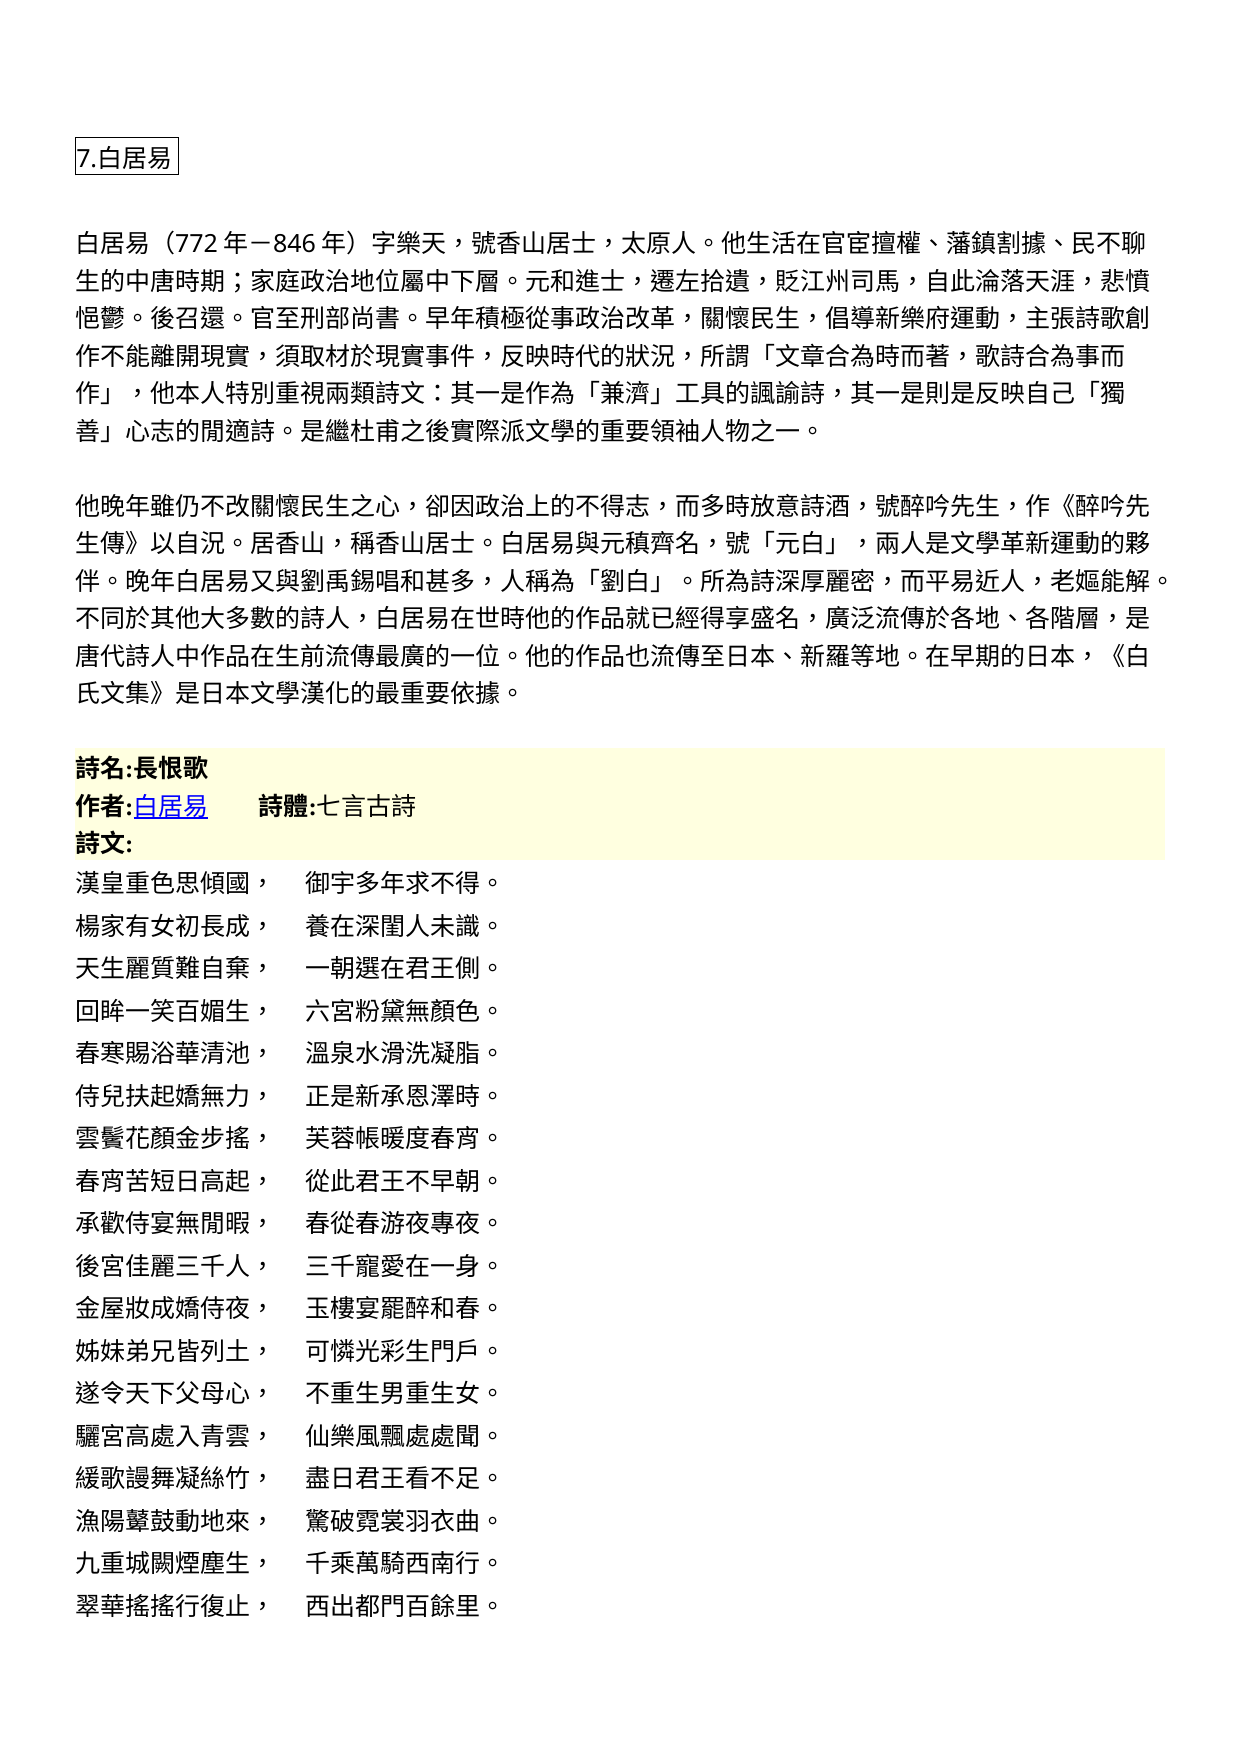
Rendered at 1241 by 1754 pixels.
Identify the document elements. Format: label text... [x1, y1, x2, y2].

table_header 漢皇重色思傾國， [73, 860, 277, 903]
table_cell 姊妹弟兄皆列土， [73, 1328, 277, 1370]
table_cell 雲鬢花顏金步搖， [73, 1115, 277, 1158]
table_cell 九重城闕煙塵生， [73, 1540, 277, 1583]
table_header 御宇多年求不得。 [278, 860, 507, 903]
table_cell 一朝選在君王側。 [278, 945, 507, 988]
table_cell 玉樓宴罷醉和春。 [278, 1285, 507, 1328]
table_cell 後宮佳麗三千人， [73, 1243, 277, 1285]
table_cell 漁陽鼙鼓動地來， [73, 1498, 277, 1540]
table_cell 天生麗質難自棄， [73, 945, 277, 988]
table_cell 芙蓉帳暖度春宵。 [278, 1115, 507, 1158]
table_cell 溫泉水滑洗凝脂。 [278, 1030, 507, 1073]
table_cell 六宮粉黛無顏色。 [278, 988, 507, 1030]
table_cell 西出都門百餘里。 [278, 1583, 507, 1625]
table_cell 驪宮高處入青雲， [73, 1413, 277, 1455]
table_cell 正是新承恩澤時。 [278, 1073, 507, 1115]
table_cell 回眸一笑百媚生， [73, 988, 277, 1030]
table_cell 仙樂風飄處處聞。 [278, 1413, 507, 1455]
table_cell 侍兒扶起嬌無力， [73, 1073, 277, 1115]
table_cell 春宵苦短日高起， [73, 1158, 277, 1200]
text 白居易（772年－846年）字樂天，號香山居士，太原人。他生活在官宦擅權、藩鎮割據、民不聊生的中唐時期；家庭政治地位屬中下層。元和進士，遷左拾遺，貶江州司馬，自此淪落天涯，悲憤悒鬱。後召還。官至刑部尚書。早年積極從事政治改革，關懷民生，倡導新樂府運動，主張詩歌創作不能離開現實，須取材於現實事件，反映時代的狀況，所謂「文章合為時而著，歌詩合為事而作」，他本人特別重視兩類詩文：其一是作為「兼濟」工具的諷諭詩，其一是則是反映自己「獨善」心志的閒適詩。是繼杜甫之後實際派文學的重要領袖人物之一。 [75, 223, 1165, 448]
table_cell 從此君王不早朝。 [278, 1158, 507, 1200]
text 詩名:長恨歌 作者:白居易 詩體:七言古詩 詩文: [75, 748, 1165, 860]
table_cell 春從春游夜專夜。 [278, 1200, 507, 1243]
table_cell 遂令天下父母心， [73, 1370, 277, 1413]
text 7.白居易 [75, 119, 1165, 194]
table_cell 三千寵愛在一身。 [278, 1243, 507, 1285]
table_cell 金屋妝成嬌侍夜， [73, 1285, 277, 1328]
table_cell 驚破霓裳羽衣曲。 [278, 1498, 507, 1540]
table_cell 楊家有女初長成， [73, 903, 277, 945]
table_cell 可憐光彩生門戶。 [278, 1328, 507, 1370]
text 他晚年雖仍不改關懷民生之心，卻因政治上的不得志，而多時放意詩酒，號醉吟先生，作《醉吟先生傳》以自況。居香山，稱香山居士。白居易與元稹齊名，號「元白」，兩人是文學革新運動的夥伴。晚年白居易又與劉禹錫唱和甚多，人稱為「劉白」。所為詩深厚麗密，而平易近人，老嫗能解。不同於其他大多數的詩人，白居易在世時他的作品就已經得享盛名，廣泛流傳於各地、各階層，是唐代詩人中作品在生前流傳最廣的一位。他的作品也流傳至日本、新羅等地。在早期的日本，《白氏文集》是日本文學漢化的最重要依據。 [75, 485, 1165, 710]
table_cell 盡日君王看不足。 [278, 1455, 507, 1498]
table_cell 千乘萬騎西南行。 [278, 1540, 507, 1583]
table_cell 緩歌謾舞凝絲竹， [73, 1455, 277, 1498]
table_cell 承歡侍宴無閒暇， [73, 1200, 277, 1243]
table_cell 養在深閨人未識。 [278, 903, 507, 945]
table_cell 翠華搖搖行復止， [73, 1583, 277, 1625]
table_cell 春寒賜浴華清池， [73, 1030, 277, 1073]
table_cell 不重生男重生女。 [278, 1370, 507, 1413]
